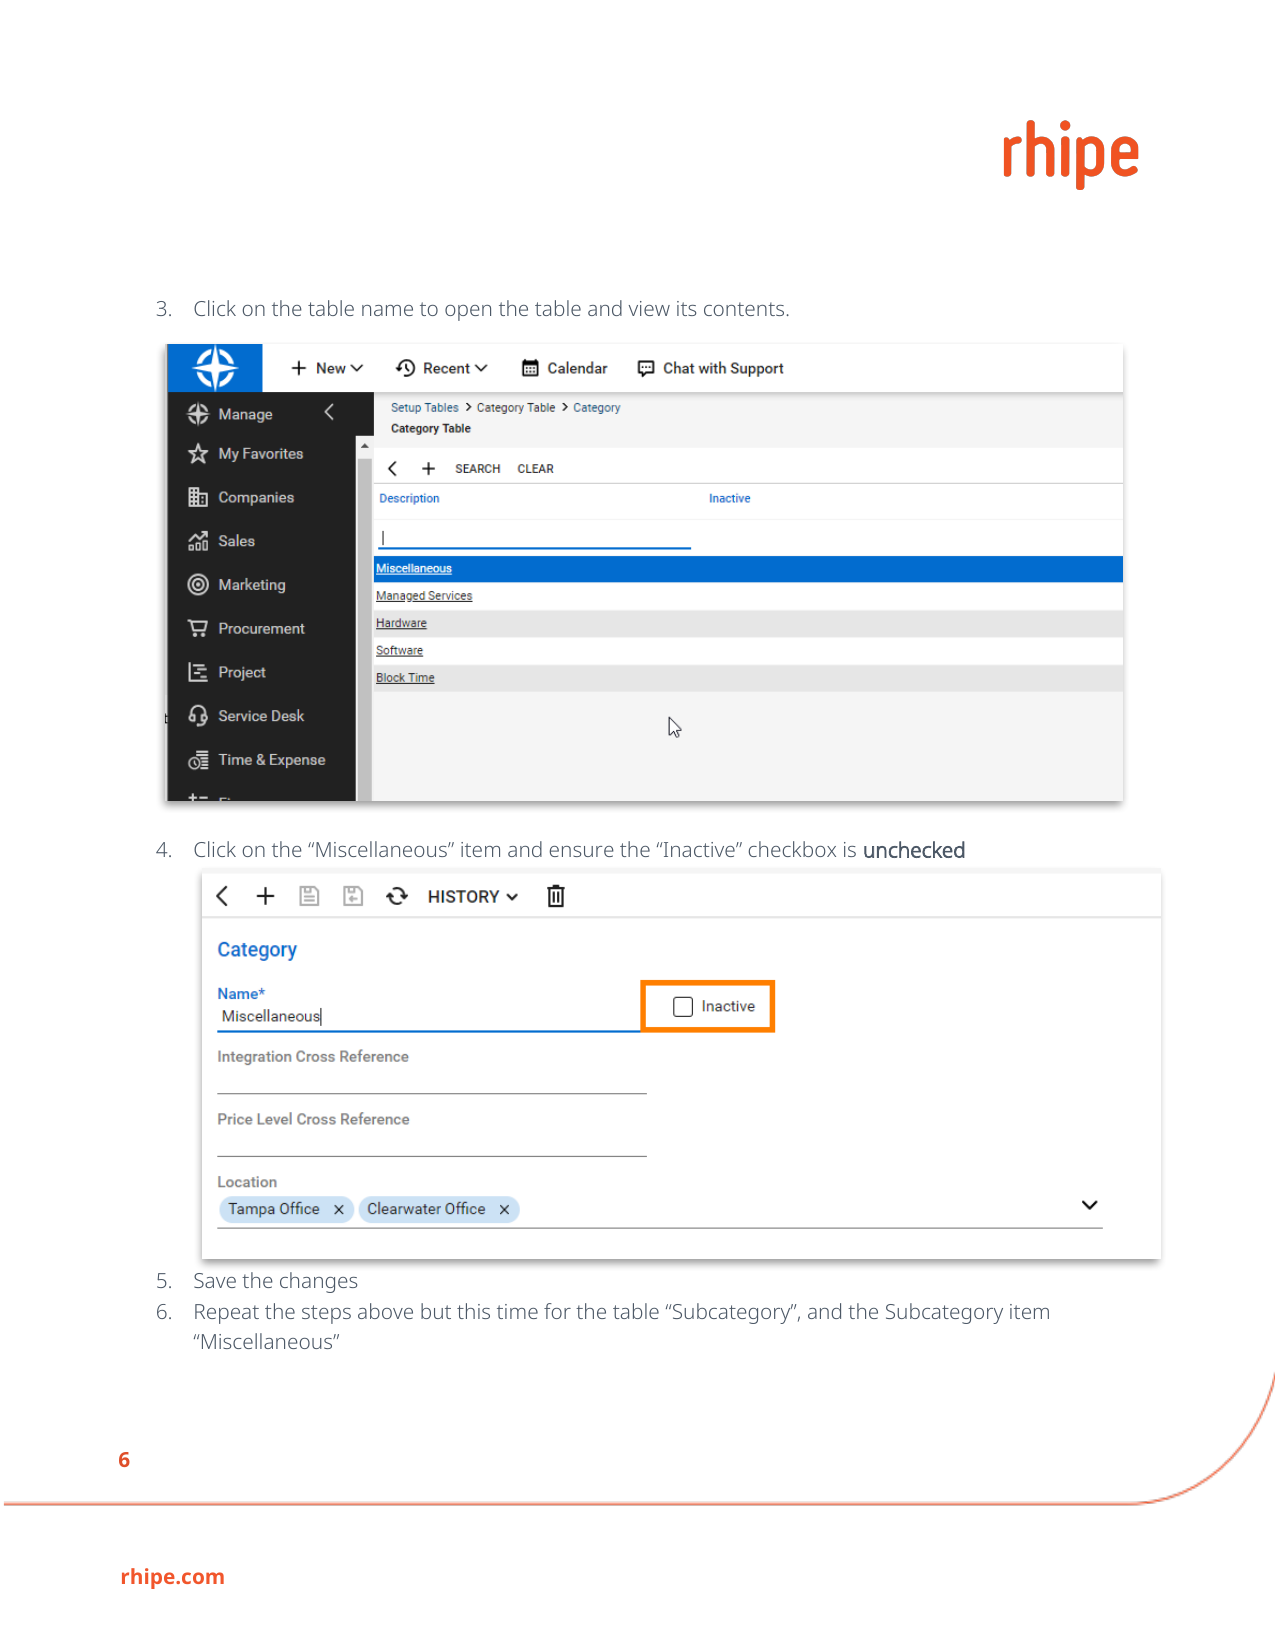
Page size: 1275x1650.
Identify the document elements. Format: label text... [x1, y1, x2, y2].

picture [165, 344, 1123, 801]
list Click on the table name to open the table and view its contents. [156, 294, 1157, 323]
picture [202, 868, 1161, 1259]
list Save the changes [156, 1267, 1157, 1295]
list Repeat the steps above but this time for the table “Subcategory”, and the Subcategory item “Miscellaneous” [156, 1297, 1157, 1355]
